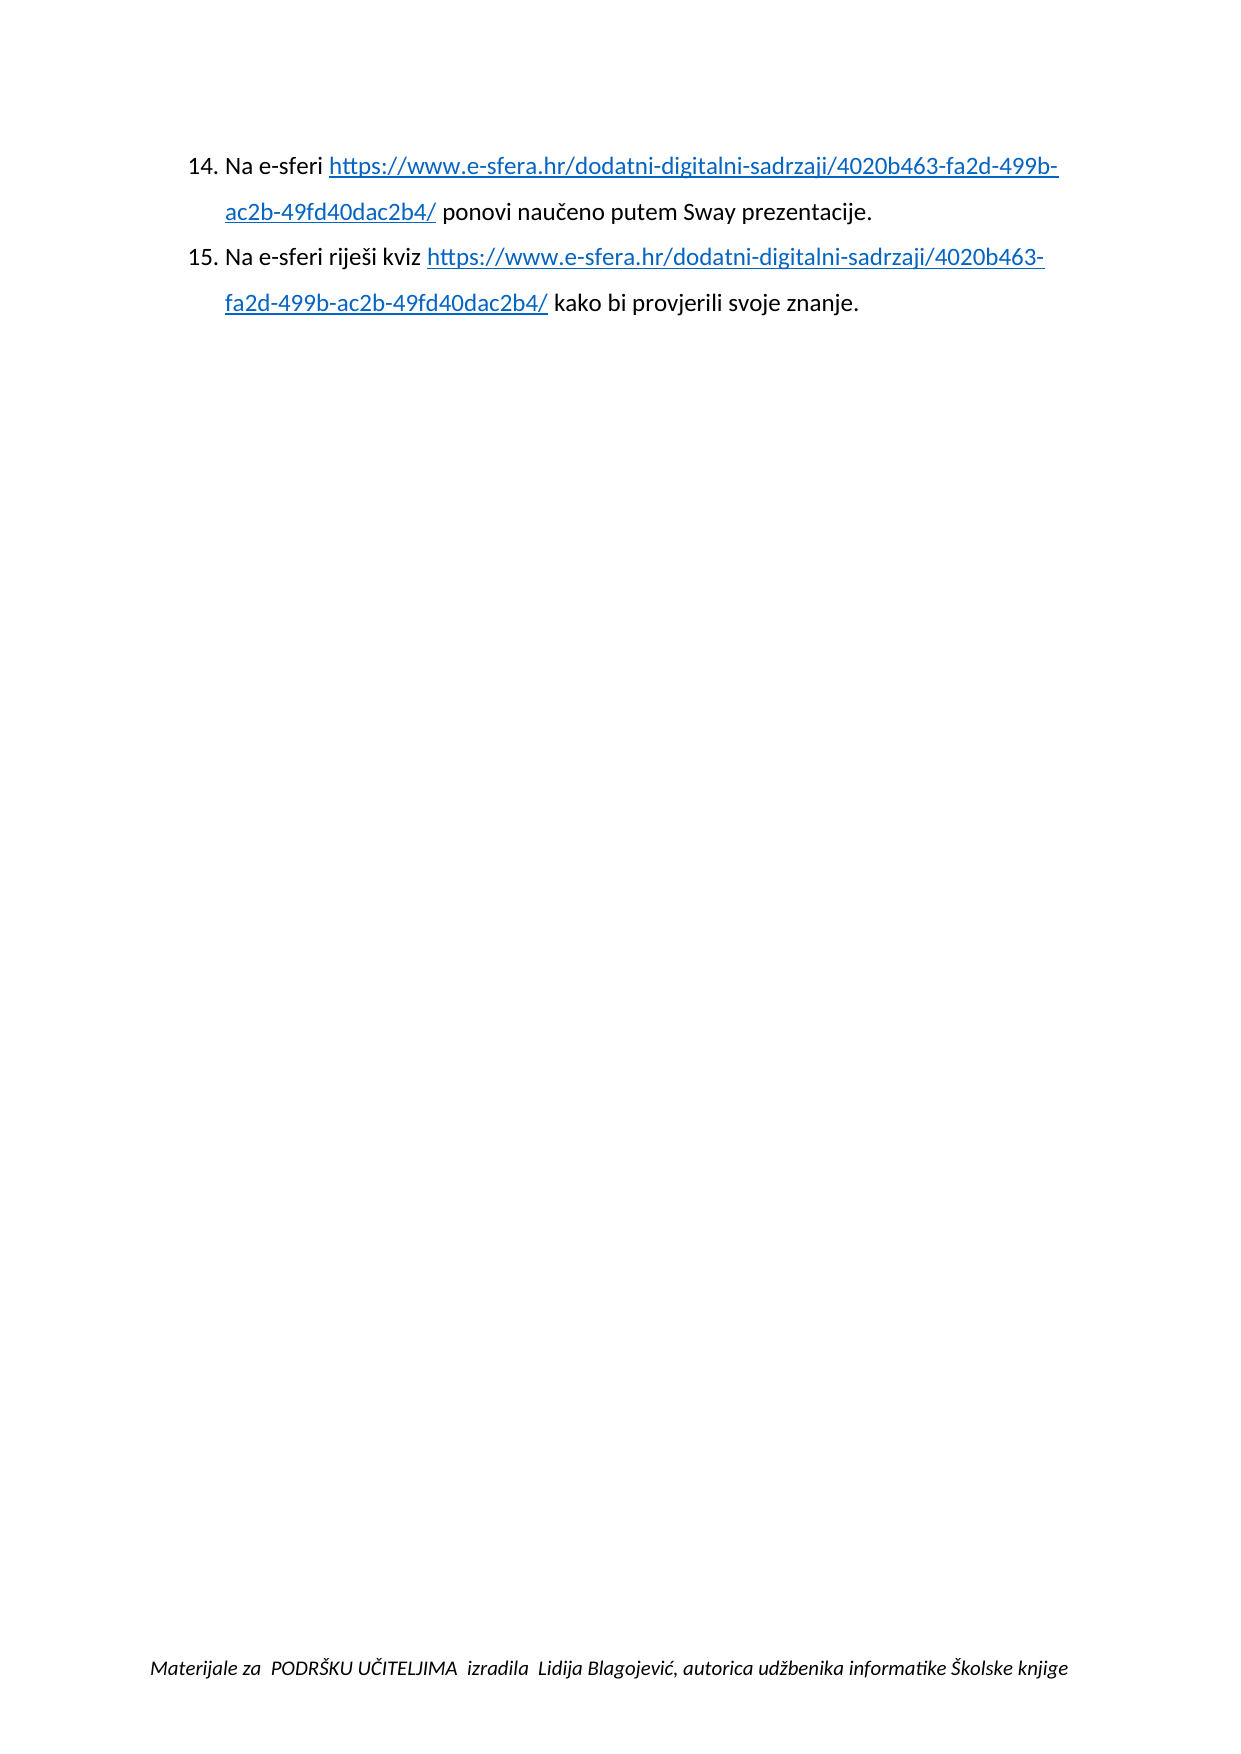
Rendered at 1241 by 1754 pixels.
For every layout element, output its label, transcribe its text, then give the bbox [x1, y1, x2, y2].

list Na e-sferi https://www.e-sfera.hr/dodatni-digitalni-sadrzaji/4020b463-fa2d-499b-ac2b-49fd40dac2b4/ ponovi naučeno putem Sway prezentacije. [187, 150, 1090, 226]
list Na e-sferi riješi kviz https://www.e-sfera.hr/dodatni-digitalni-sadrzaji/4020b463-fa2d-499b-ac2b-49fd40dac2b4/ kako bi provjerili svoje znanje. [187, 241, 1090, 318]
